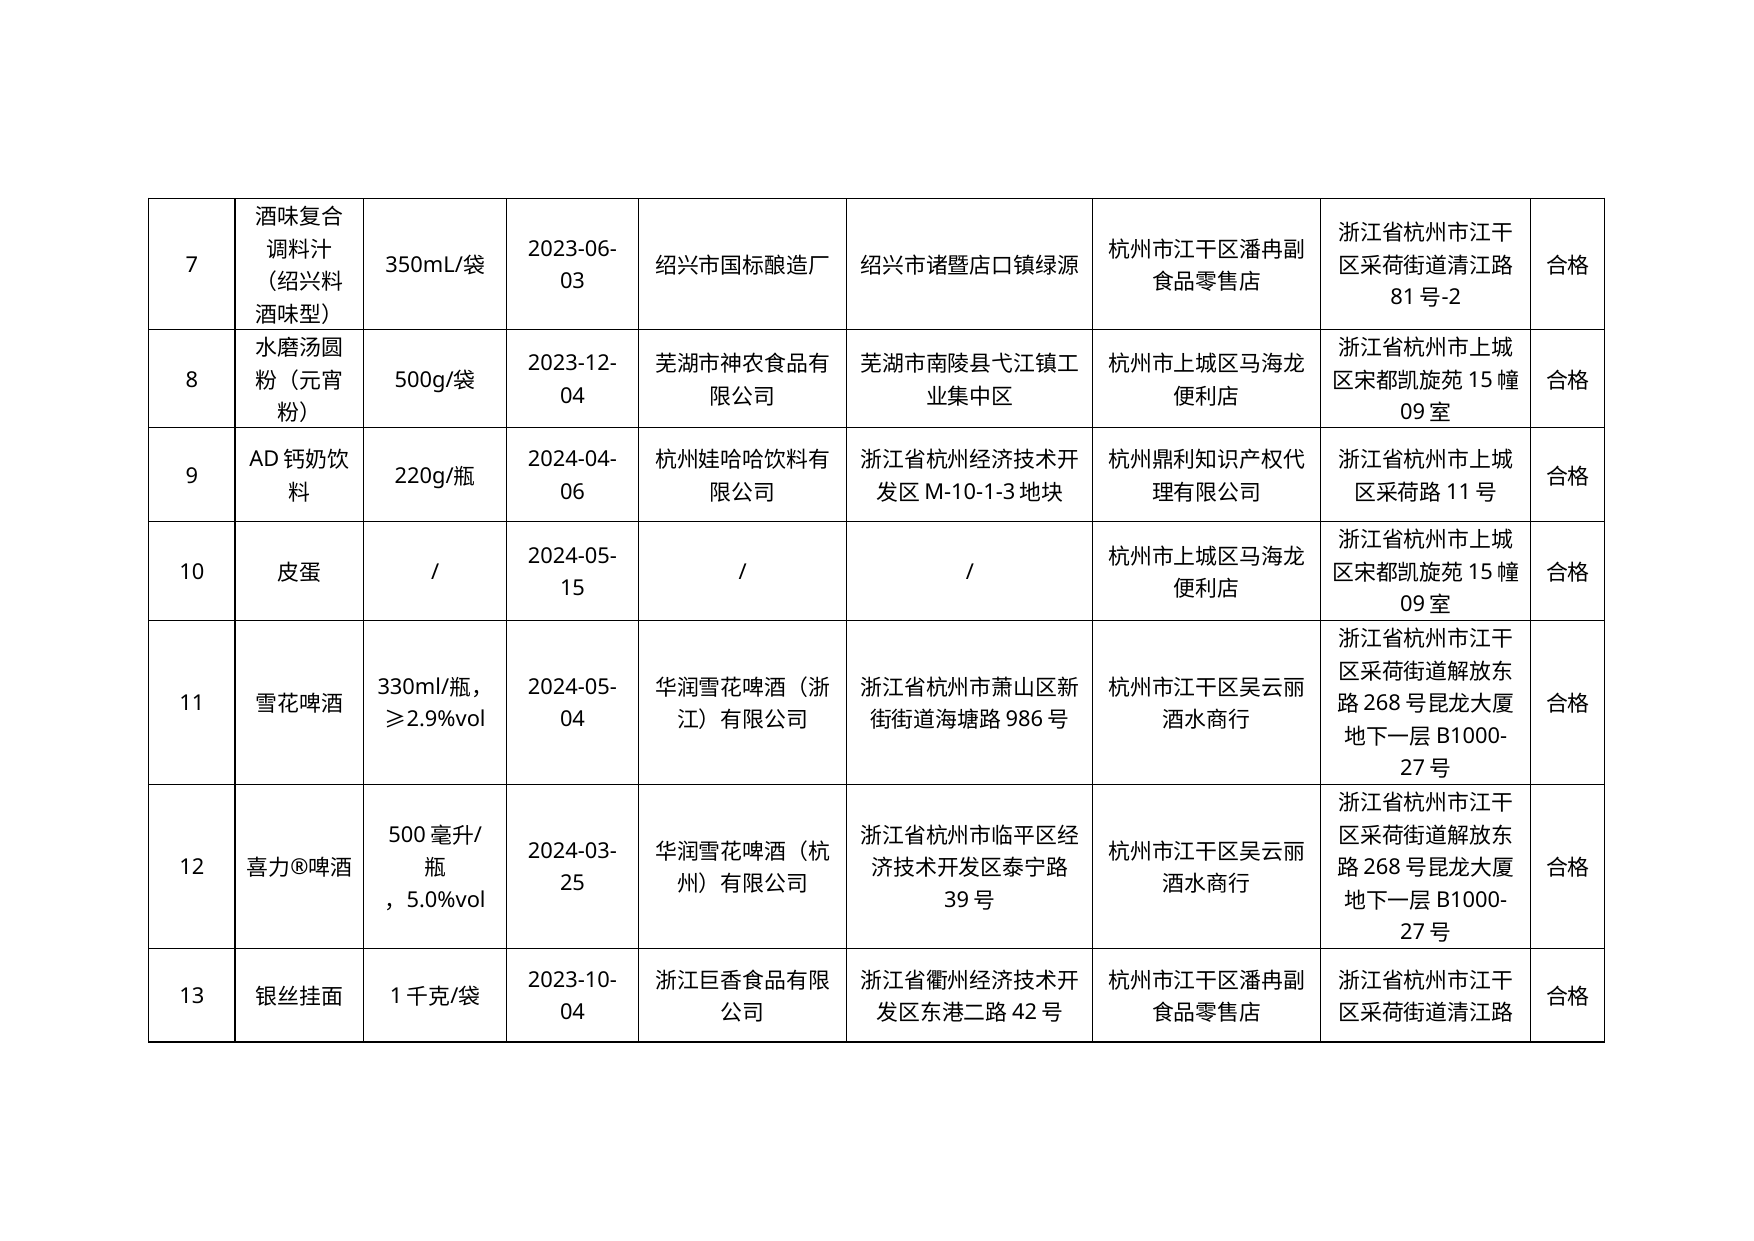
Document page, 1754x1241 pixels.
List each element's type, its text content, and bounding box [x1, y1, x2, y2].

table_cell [1321, 199, 1530, 329]
table_cell 500g/袋 [364, 330, 506, 427]
table_cell 芜湖市神农食品有限公司 [639, 330, 846, 427]
table_cell 浙江省杭州市上城区宋都凯旋苑15幢09室 [1321, 522, 1530, 619]
table_cell 绍兴市国标酿造厂 [639, 199, 846, 329]
table_cell 浙江省杭州经济技术开发区M-10-1-3地块 [847, 428, 1092, 521]
table_cell 2023-12-04 [507, 330, 638, 427]
table_cell 2023-10-04 [507, 949, 638, 1041]
table_cell / [847, 522, 1092, 619]
table_cell 2023-06-03 [507, 199, 638, 329]
table_cell 浙江省杭州市萧山区新街街道海塘路986号 [847, 621, 1092, 783]
table_cell 杭州娃哈哈饮料有限公司 [639, 428, 846, 521]
table_cell 浙江省衢州经济技术开发区东港二路42号 [847, 949, 1092, 1041]
table_cell 合格 [1531, 949, 1604, 1041]
table_cell 浙江省杭州市江干区采荷街道解放东路268号昆龙大厦地下一层B1000-27号 [1321, 621, 1530, 783]
table_cell 合格 [1531, 621, 1604, 783]
table_cell 喜力®啤酒 [236, 785, 363, 948]
table_cell 2024-05-15 [507, 522, 638, 619]
table_cell 合格 [1531, 199, 1604, 329]
table_cell / [639, 522, 846, 619]
table_cell 500毫升/瓶，5.0%vol [364, 785, 506, 948]
table_cell 杭州市江干区潘冉副食品零售店 [1093, 199, 1320, 329]
table_cell 浙江省杭州市临平区经济技术开发区泰宁路39号 [847, 785, 1092, 948]
table_cell 350mL/袋 [364, 199, 506, 329]
table_cell 杭州鼎利知识产权代理有限公司 [1093, 428, 1320, 521]
table_cell 浙江巨香食品有限公司 [639, 949, 846, 1041]
table_cell 8 [149, 330, 234, 427]
table_cell 合格 [1531, 785, 1604, 948]
table_cell 皮蛋 [236, 522, 363, 619]
table_cell 华润雪花啤酒（杭州）有限公司 [639, 785, 846, 948]
table_cell 10 [149, 522, 234, 619]
table_cell AD钙奶饮料 [236, 428, 363, 521]
table_cell 合格 [1531, 330, 1604, 427]
table_cell 华润雪花啤酒（浙江）有限公司 [639, 621, 846, 783]
table_cell 12 [149, 785, 234, 948]
table_cell 13 [149, 949, 234, 1041]
table_cell / [364, 522, 506, 619]
table_cell 杭州市江干区吴云丽酒水商行 [1093, 785, 1320, 948]
table_cell 合格 [1531, 522, 1604, 619]
table_cell 2024-05-04 [507, 621, 638, 783]
table_cell 银丝挂面 [236, 949, 363, 1041]
table_cell 11 [149, 621, 234, 783]
table_cell 2024-04-06 [507, 428, 638, 521]
table_cell 绍兴市诸暨店口镇绿源 [847, 199, 1092, 329]
table_cell 330ml/瓶，≥2.9%vol [364, 621, 506, 783]
table_cell 220g/瓶 [364, 428, 506, 521]
table_cell 杭州市上城区马海龙便利店 [1093, 522, 1320, 619]
table_cell 9 [149, 428, 234, 521]
table_cell 合格 [1531, 428, 1604, 521]
table_cell 7 [149, 199, 234, 329]
table_cell 浙江省杭州市上城区宋都凯旋苑15幢09室 [1321, 330, 1530, 427]
table_cell 杭州市江干区潘冉副食品零售店 [1093, 949, 1320, 1041]
table_cell 浙江省杭州市上城区采荷路11号 [1321, 428, 1530, 521]
table_cell 酒味复合调料汁（绍兴料酒味型） [236, 199, 363, 329]
table_cell 芜湖市南陵县弋江镇工业集中区 [847, 330, 1092, 427]
table_cell 杭州市江干区吴云丽酒水商行 [1093, 621, 1320, 783]
table_cell 雪花啤酒 [236, 621, 363, 783]
table_cell 杭州市上城区马海龙便利店 [1093, 330, 1320, 427]
table_cell 水磨汤圆粉（元宵粉） [236, 330, 363, 427]
table_cell 浙江省杭州市江干区采荷街道解放东路268号昆龙大厦地下一层B1000-27号 [1321, 785, 1530, 948]
table_cell 2024-03-25 [507, 785, 638, 948]
table_cell 1千克/袋 [364, 949, 506, 1041]
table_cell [1321, 949, 1530, 1041]
